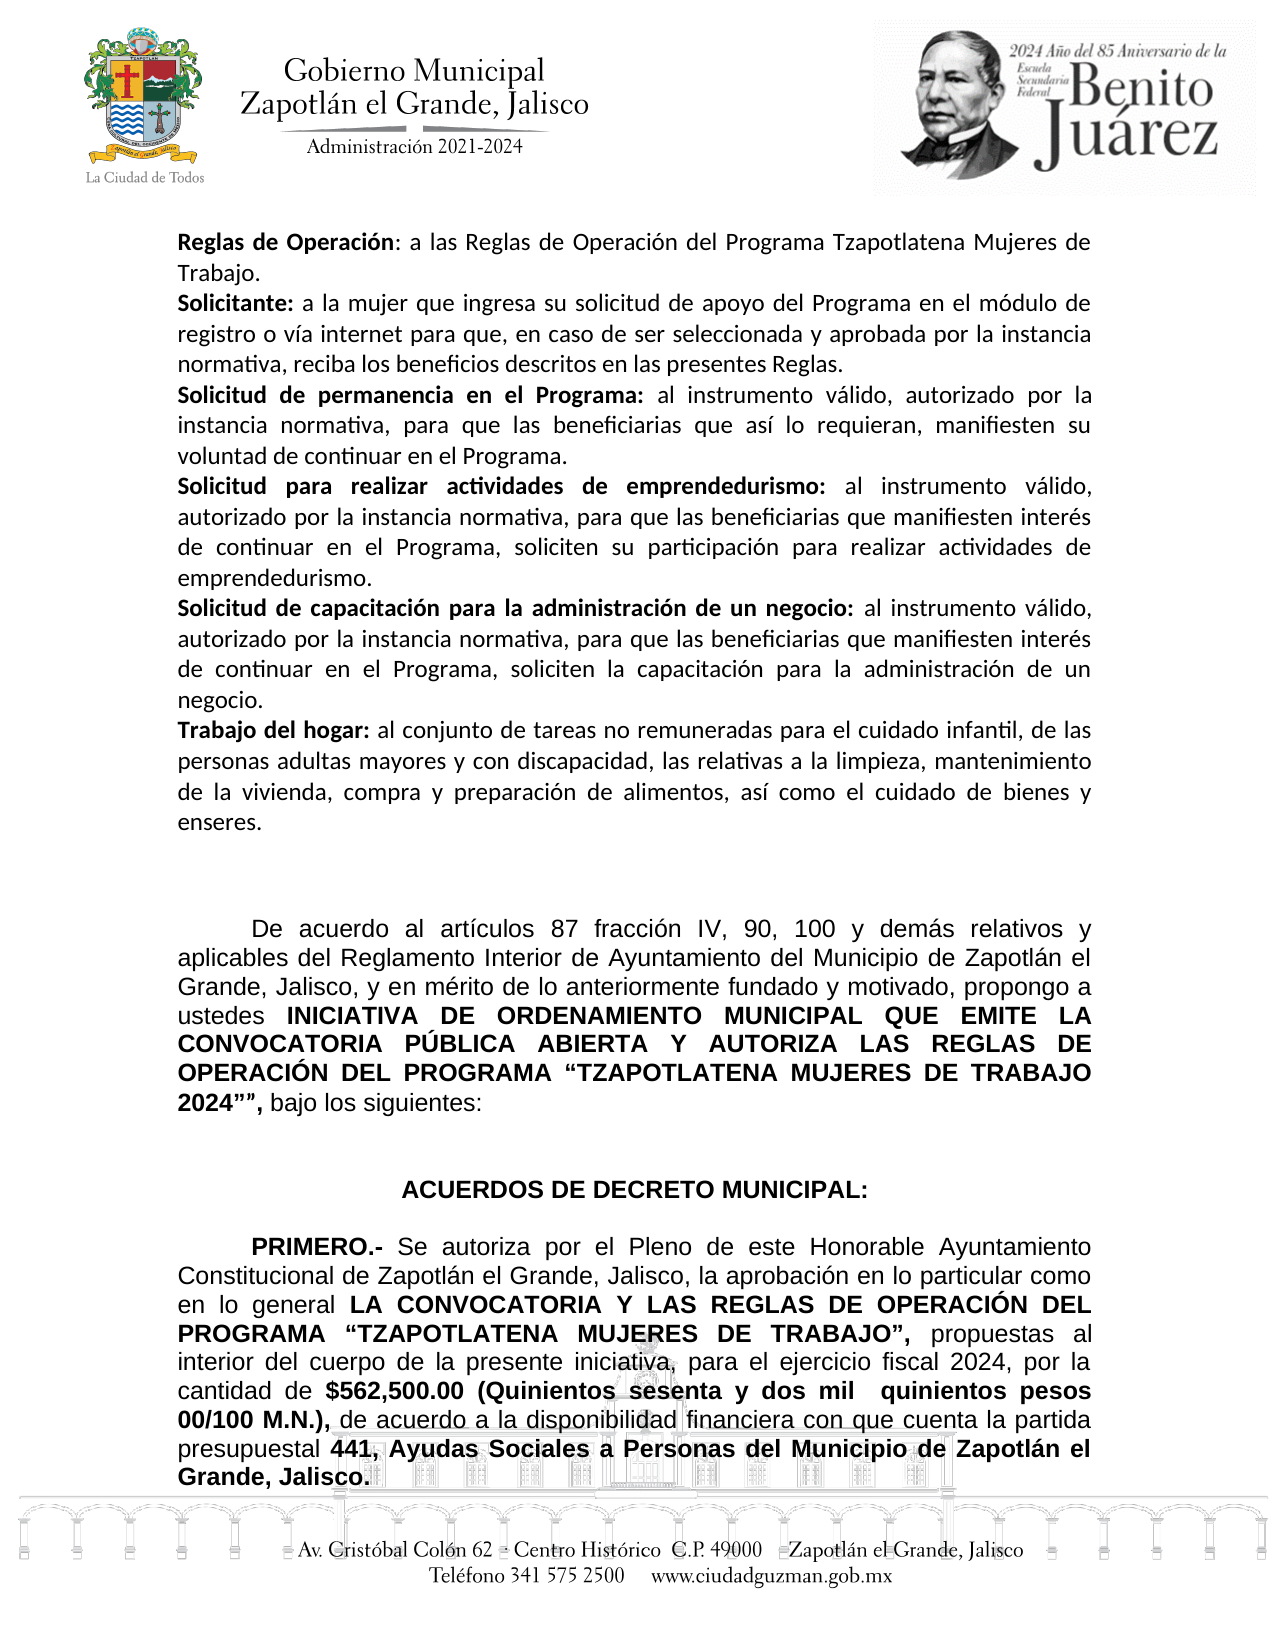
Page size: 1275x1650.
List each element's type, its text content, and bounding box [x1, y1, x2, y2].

text Reglas de Operación: a las Reglas de Operación del Programa Tzapotlatena Mujeres de Trabajo. [177, 226, 1093, 287]
text Solicitud de capacitación para la administración de un negocio: al instrumento válido, autorizado por la instancia normativa, para que las beneficiarias que manifiesten interés de continuar en el Programa, soliciten la capacitación para la administración de un negocio. [177, 593, 1093, 715]
text Solicitud de permanencia en el Programa: al instrumento válido, autorizado por la instancia normativa, para que las beneficiarias que así lo requieran, manifiesten su voluntad de continuar en el Programa. [177, 379, 1093, 471]
text PRIMERO.- Se autoriza por el Pleno de este Honorable Ayuntamiento Constitucional de Zapotlán el Grande, Jalisco, la aprobación en lo particular como en lo general LA CONVOCATORIA Y LAS REGLAS DE OPERACIÓN DEL PROGRAMA “TZAPOTLATENA MUJERES DE TRABAJO”, propuestas al interior del cuerpo de la presente iniciativa, para el ejercicio fiscal 2024, por la cantidad de $562,500.00 (Quinientos sesenta y dos mil quinientos pesos 00/100 M.N.), de acuerdo a la disponibilidad financiera con que cuenta la partida presupuestal 441, Ayudas Sociales a Personas del Municipio de Zapotlán el Grande, Jalisco. [177, 1232, 1093, 1491]
text Solicitud para realizar actividades de emprendedurismo: al instrumento válido, autorizado por la instancia normativa, para que las beneficiarias que manifiesten interés de continuar en el Programa, soliciten su participación para realizar actividades de emprendedurismo. [177, 471, 1093, 593]
text ACUERDOS DE DECRETO MUNICIPAL: [177, 1175, 1093, 1204]
picture [5, 0, 1275, 1631]
text De acuerdo al artículos 87 fracción IV, 90, 100 y demás relativos y aplicables del Reglamento Interior de Ayuntamiento del Municipio de Zapotlán el Grande, Jalisco, y en mérito de lo anteriormente fundado y motivado, propongo a ustedes INICIATIVA DE ORDENAMIENTO MUNICIPAL QUE EMITE LA CONVOCATORIA PÚBLICA ABIERTA Y AUTORIZA LAS REGLAS DE OPERACIÓN DEL PROGRAMA “TZAPOTLATENA MUJERES DE TRABAJO 2024””, bajo los siguientes: [177, 914, 1093, 1117]
text Solicitante: a la mujer que ingresa su solicitud de apoyo del Programa en el módulo de registro o vía internet para que, en caso de ser seleccionada y aprobada por la instancia normativa, reciba los beneficios descritos en las presentes Reglas. [177, 287, 1093, 379]
text Trabajo del hogar: al conjunto de tareas no remuneradas para el cuidado infantil, de las personas adultas mayores y con discapacidad, las relativas a la limpieza, mantenimiento de la vivienda, compra y preparación de alimentos, así como el cuidado de bienes y enseres. [177, 715, 1093, 837]
